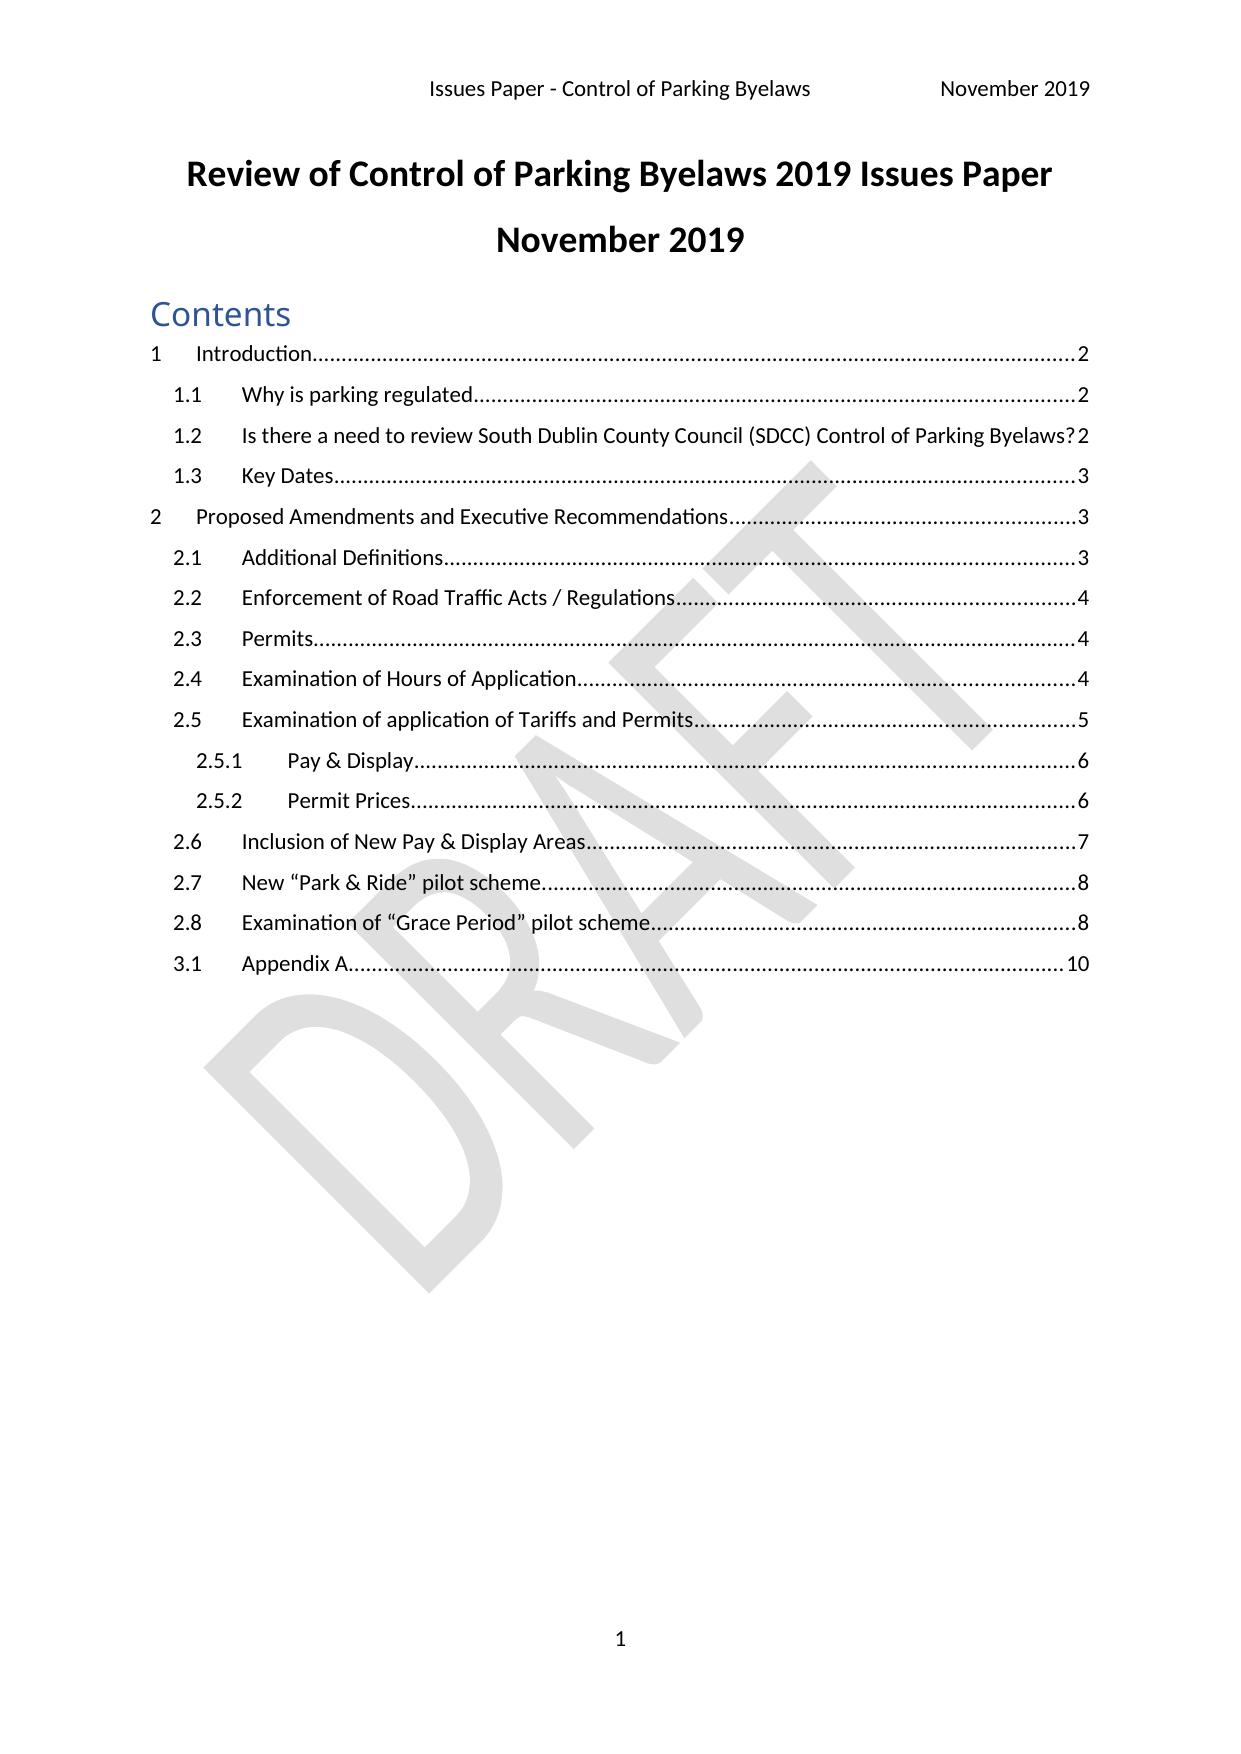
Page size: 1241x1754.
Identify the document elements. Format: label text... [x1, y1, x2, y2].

text November 2019 [150, 216, 1090, 262]
text Review of Control of Parking Byelaws 2019 Issues Paper [150, 150, 1090, 196]
